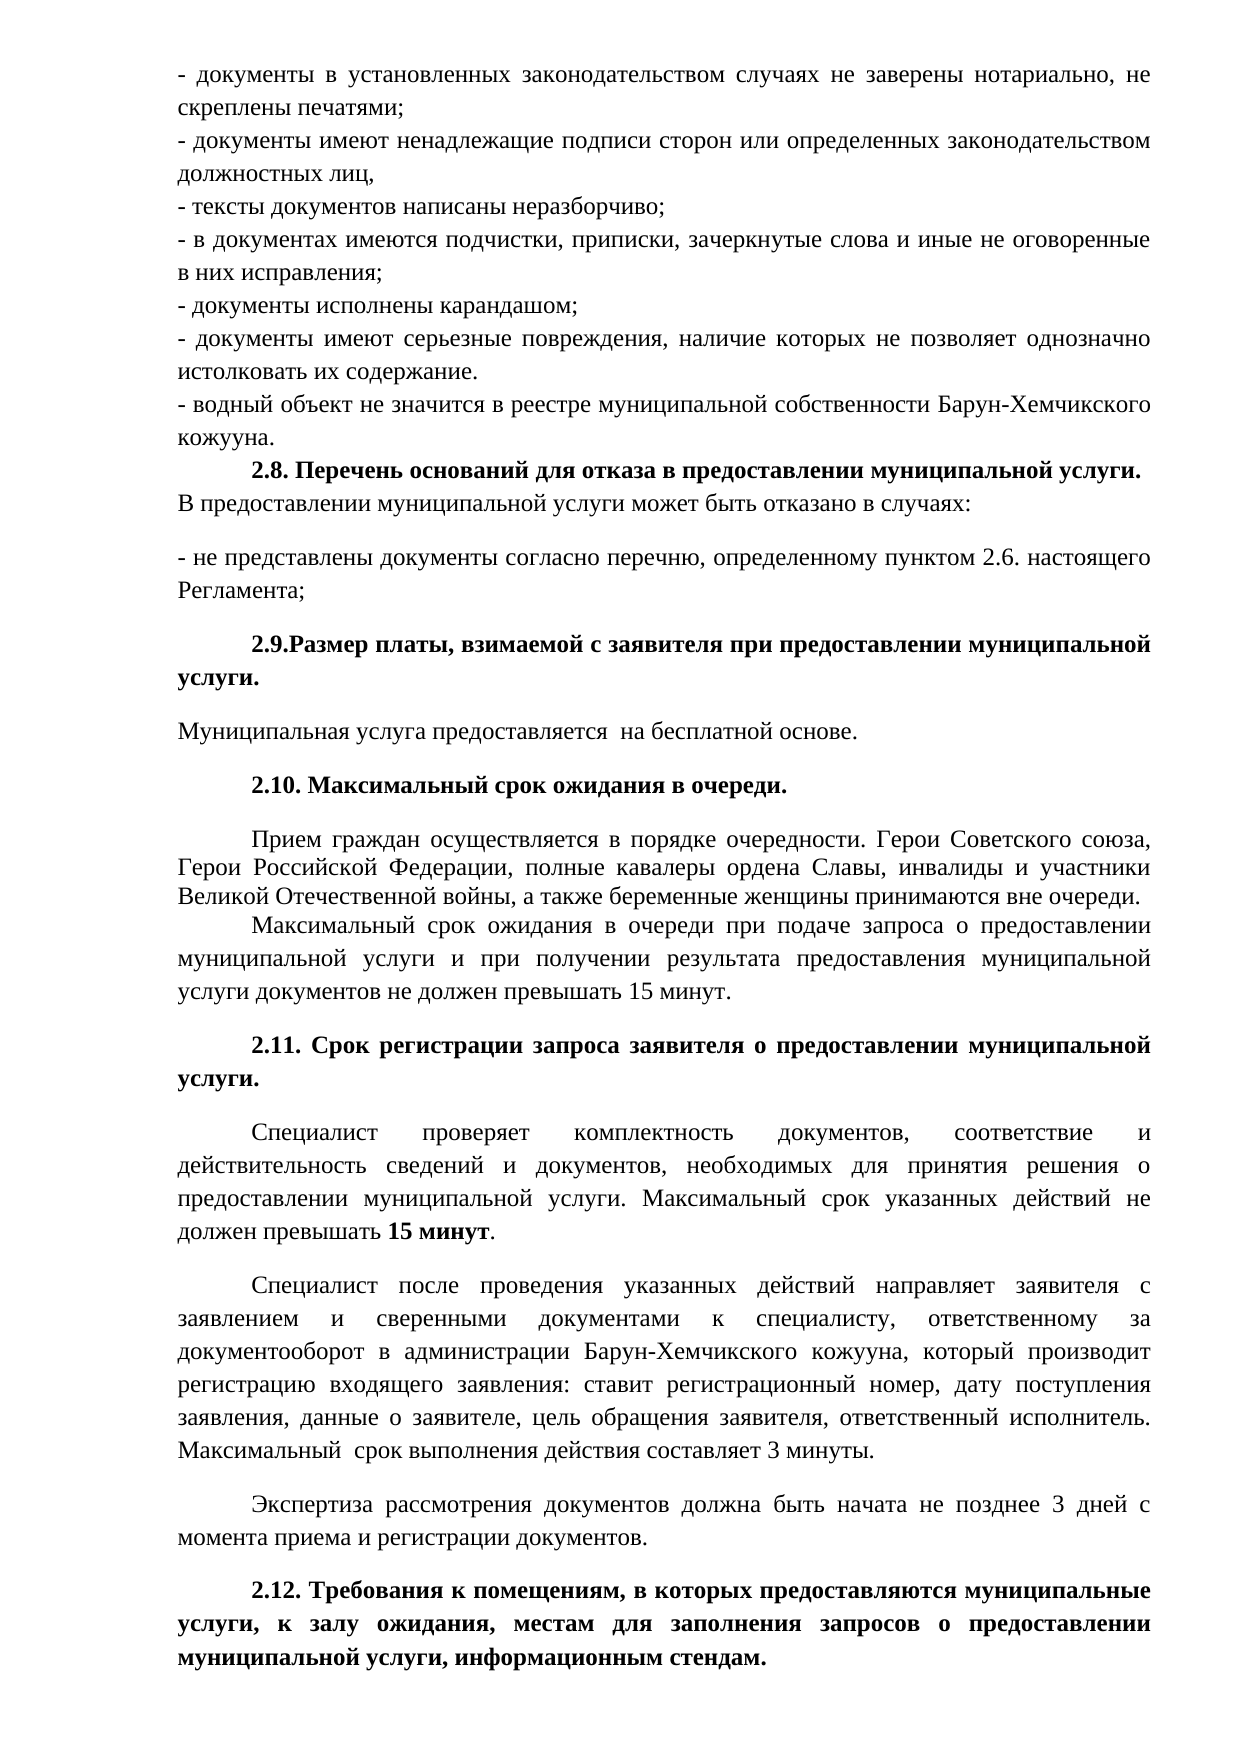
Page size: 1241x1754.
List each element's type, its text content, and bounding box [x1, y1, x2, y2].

text 2.10. Максимальный срок ожидания в очереди. [177, 770, 1152, 799]
text - в документах имеются подчистки, приписки, зачеркнутые слова и иные не оговоренные в них исправления; [177, 224, 1152, 286]
text Специалист проверяет комплектность документов, соответствие и действительность сведений и документов, необходимых для принятия решения о предоставлении муниципальной услуги. Максимальный срок указанных действий не должен превышать 15 минут. [177, 1117, 1152, 1244]
text - не представлены документы согласно перечню, определенному пунктом 2.6. настоящего Регламента; [177, 542, 1152, 604]
text В предоставлении муниципальной услуги может быть отказано в случаях: [177, 488, 1152, 517]
text 2.9.Размер платы, взимаемой с заявителя при предоставлении муниципальной услуги. [177, 629, 1152, 691]
text - документы имеют ненадлежащие подписи сторон или определенных законодательством должностных лиц, [177, 125, 1152, 187]
text Специалист после проведения указанных действий направляет заявителя с заявлением и сверенными документами к специалисту, ответственному за документооборот в администрации Барун-Хемчикского кожууна, который производит регистрацию входящего заявления: ставит регистрационный номер, дату поступления заявления, данные о заявителе, цель обращения заявителя, ответственный исполнитель. Максимальный срок выполнения действия составляет 3 минуты. [177, 1270, 1152, 1463]
text - водный объект не значится в реестре муниципальной собственности Барун-Хемчикского кожууна. [177, 389, 1152, 451]
text 2.11. Срок регистрации запроса заявителя о предоставлении муниципальной услуги. [177, 1030, 1152, 1092]
text - документы имеют серьезные повреждения, наличие которых не позволяет однозначно истолковать их содержание. [177, 323, 1152, 385]
text 2.12. Требования к помещениям, в которых предоставляются муниципальные услуги, к залу ожидания, местам для заполнения запросов о предоставлении муниципальной услуги, информационным стендам. [177, 1576, 1152, 1670]
text 2.8. Перечень оснований для отказа в предоставлении муниципальной услуги. [177, 455, 1152, 484]
text - тексты документов написаны неразборчиво; [177, 191, 1152, 220]
text Прием граждан осуществляется в порядке очередности. Герои Советского союза, Герои Российской Федерации, полные кавалеры ордена Славы, инвалиды и участники Великой Отечественной войны, а также беременные женщины принимаются вне очереди. [177, 824, 1152, 910]
text Максимальный срок ожидания в очереди при подаче запроса о предоставлении муниципальной услуги и при получении результата предоставления муниципальной услуги документов не должен превышать 15 минут. [177, 910, 1152, 1005]
text Муниципальная услуга предоставляется на бесплатной основе. [177, 716, 1152, 745]
text - документы в установленных законодательством случаях не заверены нотариально, не скреплены печатями; [177, 59, 1152, 121]
text - документы исполнены карандашом; [177, 290, 1152, 319]
text Экспертиза рассмотрения документов должна быть начата не позднее 3 дней с момента приема и регистрации документов. [177, 1489, 1152, 1550]
